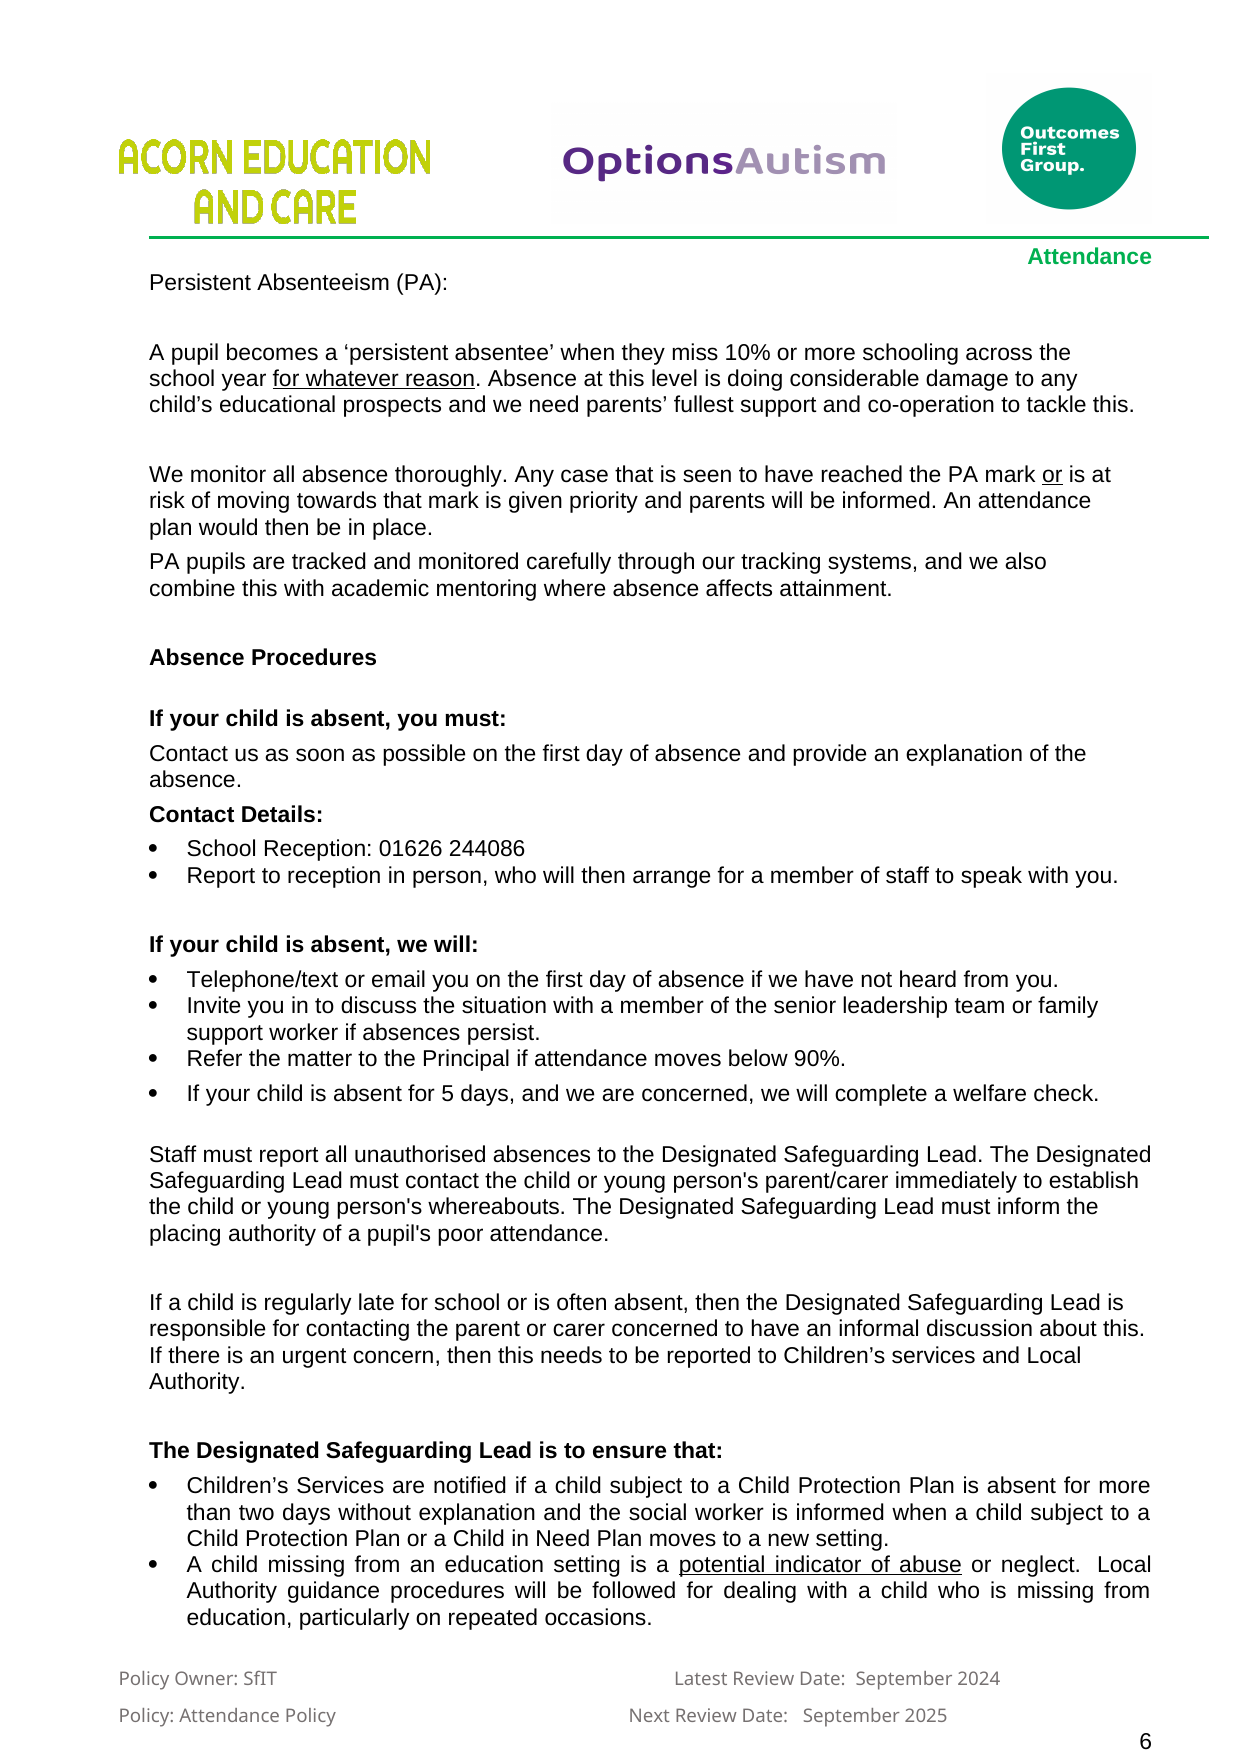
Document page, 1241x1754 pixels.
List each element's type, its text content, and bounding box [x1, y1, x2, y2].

subtitle Absence Procedures [149, 644, 1152, 670]
picture [119, 139, 430, 224]
list School Reception: 01626 244086 [149, 835, 1152, 862]
text If a child is regularly late for school or is often absent, then the Designated Safeguarding Lead is responsible for contacting the parent or carer concerned to have an informal discussion about this. If there is an urgent concern, then this needs to be reported to Children’s services and Local Authority. [149, 1289, 1152, 1394]
text If your child is absent, we will: [149, 931, 1139, 957]
list A child missing from an education setting is a potential indicator of abuse or neglect. Local Authority guidance procedures will be followed for dealing with a child who is missing from education, particularly on repeated occasions. [149, 1551, 1152, 1630]
text Contact us as soon as possible on the first day of absence and provide an explanation of the absence. [149, 739, 1152, 792]
text Contact Details: [149, 801, 1152, 827]
text A pupil becomes a ‘persistent absentee’ when they miss 10% or more schooling across the school year for whatever reason. Absence at this level is doing considerable damage to any child’s educational prospects and we need parents’ fullest support and co-operation to tackle this. [149, 339, 1139, 418]
list Invite you in to discuss the situation with a member of the senior leadership team or family support worker if absences persist. [149, 992, 1152, 1045]
picture [551, 102, 898, 224]
text Staff must report all unauthorised absences to the Designated Safeguarding Lead. The Designated Safeguarding Lead must contact the child or young person's parent/carer immediately to establish the child or young person's whereabouts. The Designated Safeguarding Lead must inform the placing authority of a pupil's poor attendance. [149, 1141, 1152, 1246]
list Refer the matter to the Principal if attendance moves below 90%. [149, 1045, 1152, 1071]
picture [986, 73, 1152, 224]
list Children’s Services are notified if a child subject to a Child Protection Plan is absent for more than two days without explanation and the social worker is informed when a child subject to a Child Protection Plan or a Child in Need Plan moves to a new setting. [149, 1472, 1152, 1551]
text We monitor all absence thoroughly. Any case that is seen to have reached the PA mark or is at risk of moving towards that mark is given priority and parents will be informed. An attendance plan would then be in place. [149, 461, 1139, 540]
text The Designated Safeguarding Lead is to ensure that: [149, 1437, 1152, 1464]
text If your child is absent, you must: [149, 705, 1139, 731]
text Persistent Absenteeism (PA): [149, 269, 1139, 296]
list Report to reception in person, who will then arrange for a member of staff to speak with you. [149, 862, 1152, 888]
text PA pupils are tracked and monitored carefully through our tracking systems, and we also combine this with academic mentoring where absence affects attainment. [149, 548, 1139, 601]
list Telephone/text or email you on the first day of absence if we have not heard from you. [149, 966, 1152, 992]
list If your child is absent for 5 days, and we are concerned, we will complete a welfare check. [149, 1079, 1139, 1106]
